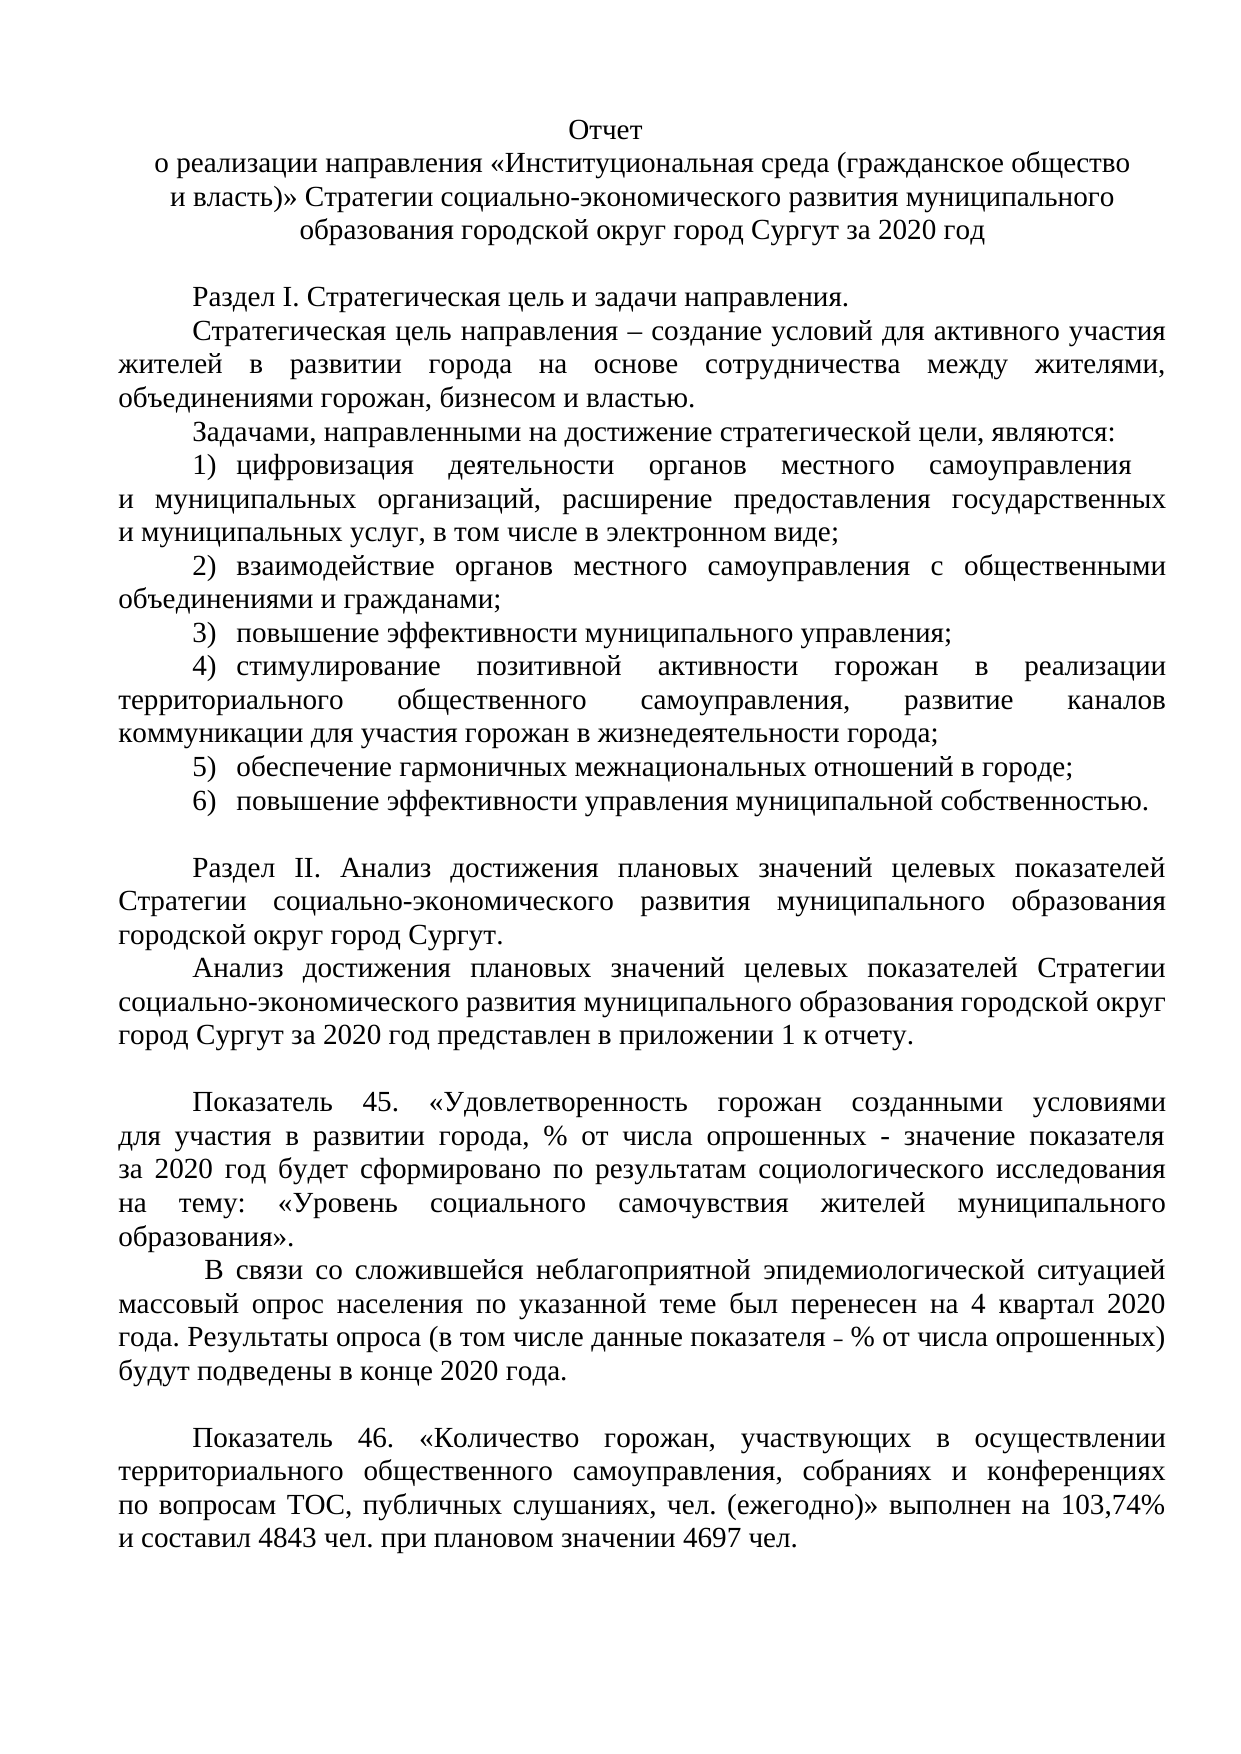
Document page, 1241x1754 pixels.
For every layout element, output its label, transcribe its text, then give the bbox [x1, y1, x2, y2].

text Отчет [118, 112, 1167, 145]
text Анализ достижения плановых значений целевых показателей Стратегии социально-экономического развития муниципального образования городской округ город Сургут за 2020 год представлен в приложении 1 к отчету. [118, 950, 1167, 1051]
text Показатель 46. «Количество горожан, участвующих в осуществлении территориального общественного самоуправления, собраниях и конференциях по вопросам ТОС, публичных слушаниях, чел. (ежегодно)» выполнен на 103,74% и составил 4843 чел. при плановом значении 4697 чел. [118, 1420, 1167, 1554]
list обеспечение гармоничных межнациональных отношений в городе; [118, 749, 1167, 783]
text о реализации направления «Институциональная среда (гражданское общество и власть)» Стратегии социально-экономического развития муниципального образования городской округ город Сургут за 2020 год [118, 145, 1167, 246]
list повышение эффективности управления муниципальной собственностью. [118, 783, 1167, 816]
text Стратегическая цель направления – создание условий для активного участия жителей в развитии города на основе сотрудничества между жителями, объединениями горожан, бизнесом и властью. [118, 313, 1167, 414]
text Показатель 45. «Удовлетворенность горожан созданными условиями для участия в развитии города, % от числа опрошенных - значение показателя за 2020 год будет сформировано по результатам социологического исследования на тему: «Уровень социального самочувствия жителей муниципального образования». [118, 1084, 1167, 1252]
list повышение эффективности муниципального управления; [118, 615, 1167, 648]
text В связи со сложившейся неблагоприятной эпидемиологической ситуацией массовый опрос населения по указанной теме был перенесен на 4 квартал 2020 года. Результаты опроса (в том числе данные показателя ˗ % от числа опрошенных) будут подведены в конце 2020 года. [118, 1252, 1167, 1386]
text Раздел I. Стратегическая цель и задачи направления. [118, 279, 1167, 313]
list взаимодействие органов местного самоуправления с общественными объединениями и гражданами; [118, 548, 1167, 615]
list цифровизация деятельности органов местного самоуправления и муниципальных организаций, расширение предоставления государственных и муниципальных услуг, в том числе в электронном виде; [118, 447, 1167, 548]
text Раздел II. Анализ достижения плановых значений целевых показателей Стратегии социально-экономического развития муниципального образования городской округ город Сургут. [118, 850, 1167, 950]
text Задачами, направленными на достижение стратегической цели, являются: [118, 414, 1167, 447]
list стимулирование позитивной активности горожан в реализации территориального общественного самоуправления, развитие каналов коммуникации для участия горожан в жизнедеятельности города; [118, 648, 1167, 749]
